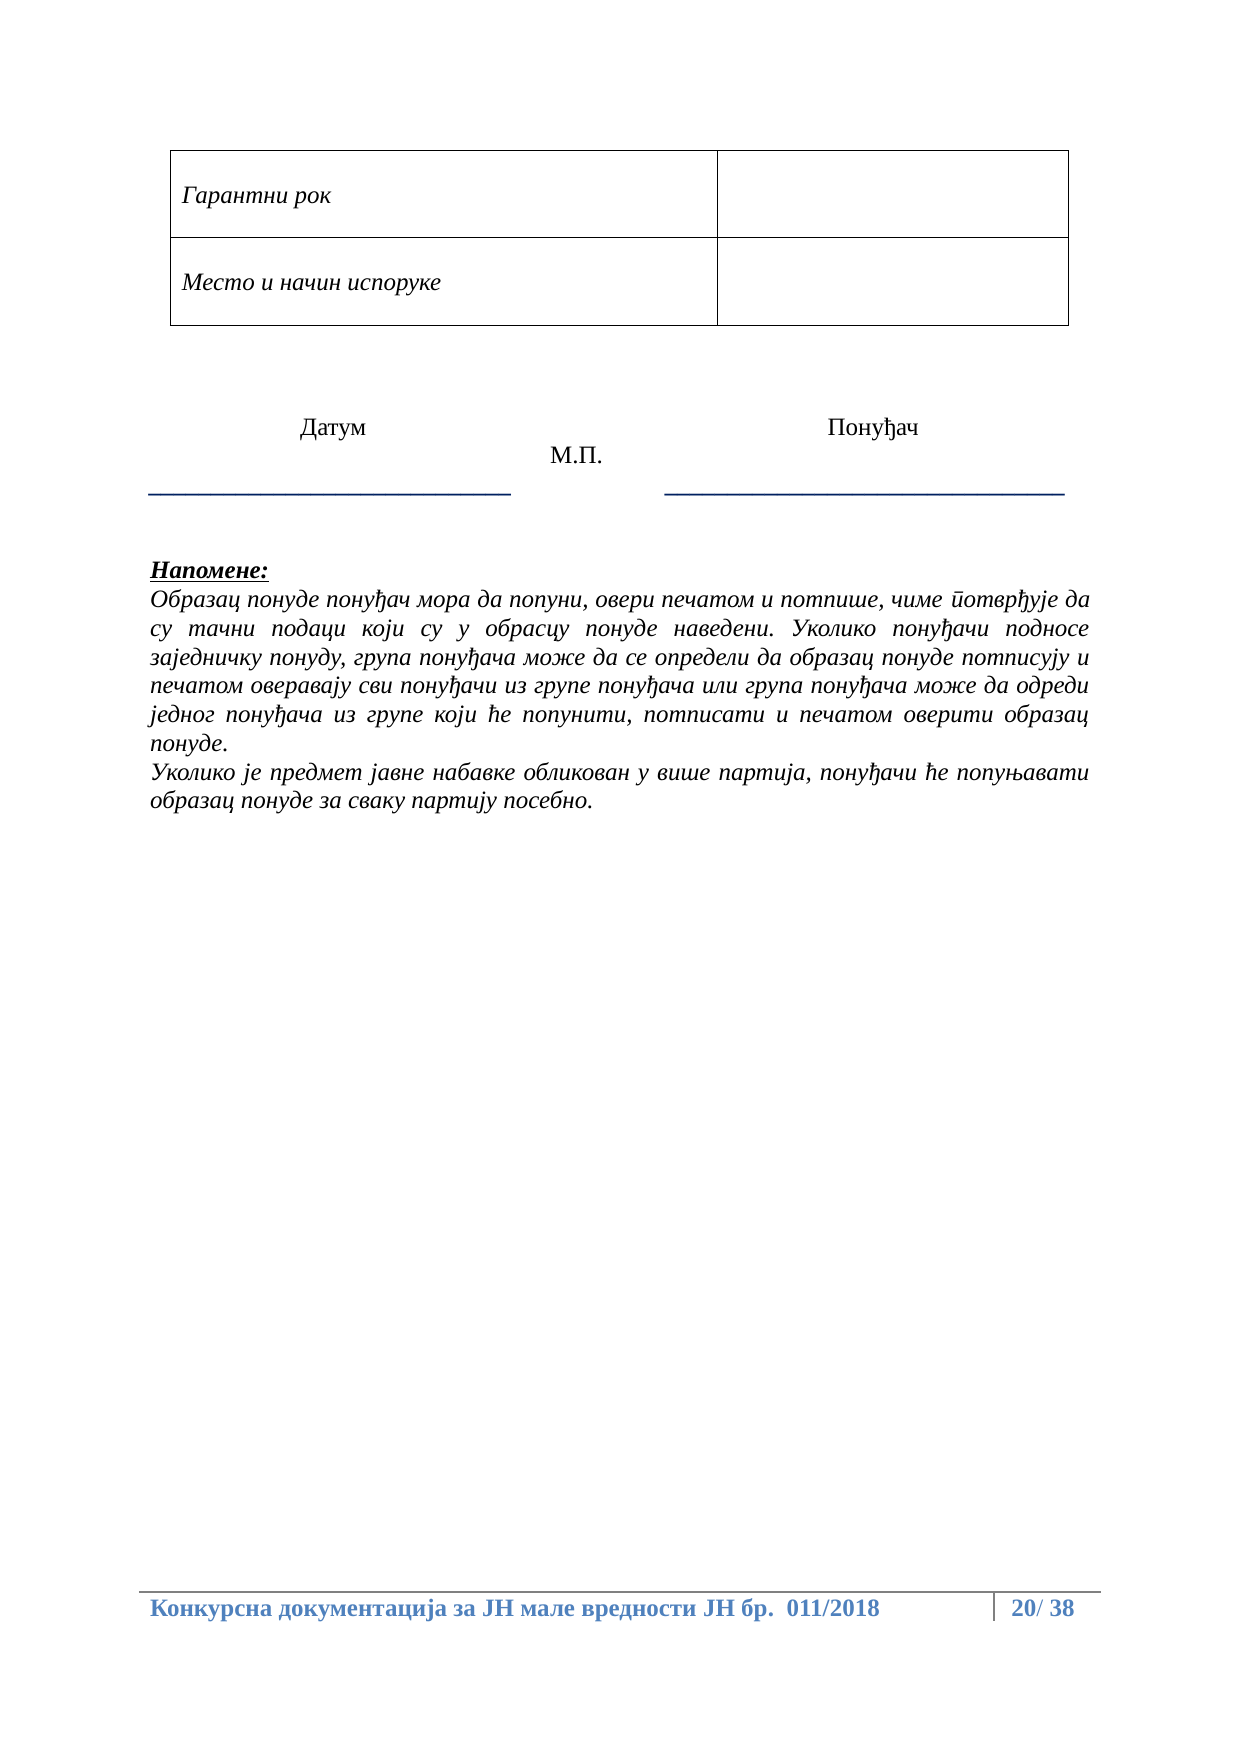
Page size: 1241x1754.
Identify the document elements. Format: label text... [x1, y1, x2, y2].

text Образац понуде понуђач мора да попуни, овери печатом и потпише, чиме потврђује да су тачни подаци који су у обрасцу понуде наведени. Уколико понуђачи подносе заједничку понуду, група понуђача може да се определи да образац понуде потписују и печатом оверавају сви понуђачи из групе понуђача или група понуђача може да одреди једног понуђача из групе који ће попунити, потписати и печатом оверити образац понуде. [150, 584, 1090, 757]
text Датум Понуђач [225, 412, 1090, 441]
text _____________________________ ________________________________ [150, 469, 1090, 498]
table_cell Гарантни рок [171, 151, 717, 237]
text М.П. [450, 441, 1090, 469]
table_cell [718, 151, 1068, 237]
text Напомене: [150, 556, 1090, 584]
table_cell [718, 238, 1068, 324]
table_cell Место и начин испоруке [171, 238, 717, 324]
text Уколико је предмет јавне набавке обликован у више партија, понуђачи ће попуњавати образац понуде за сваку партију посебно. [150, 757, 1090, 814]
